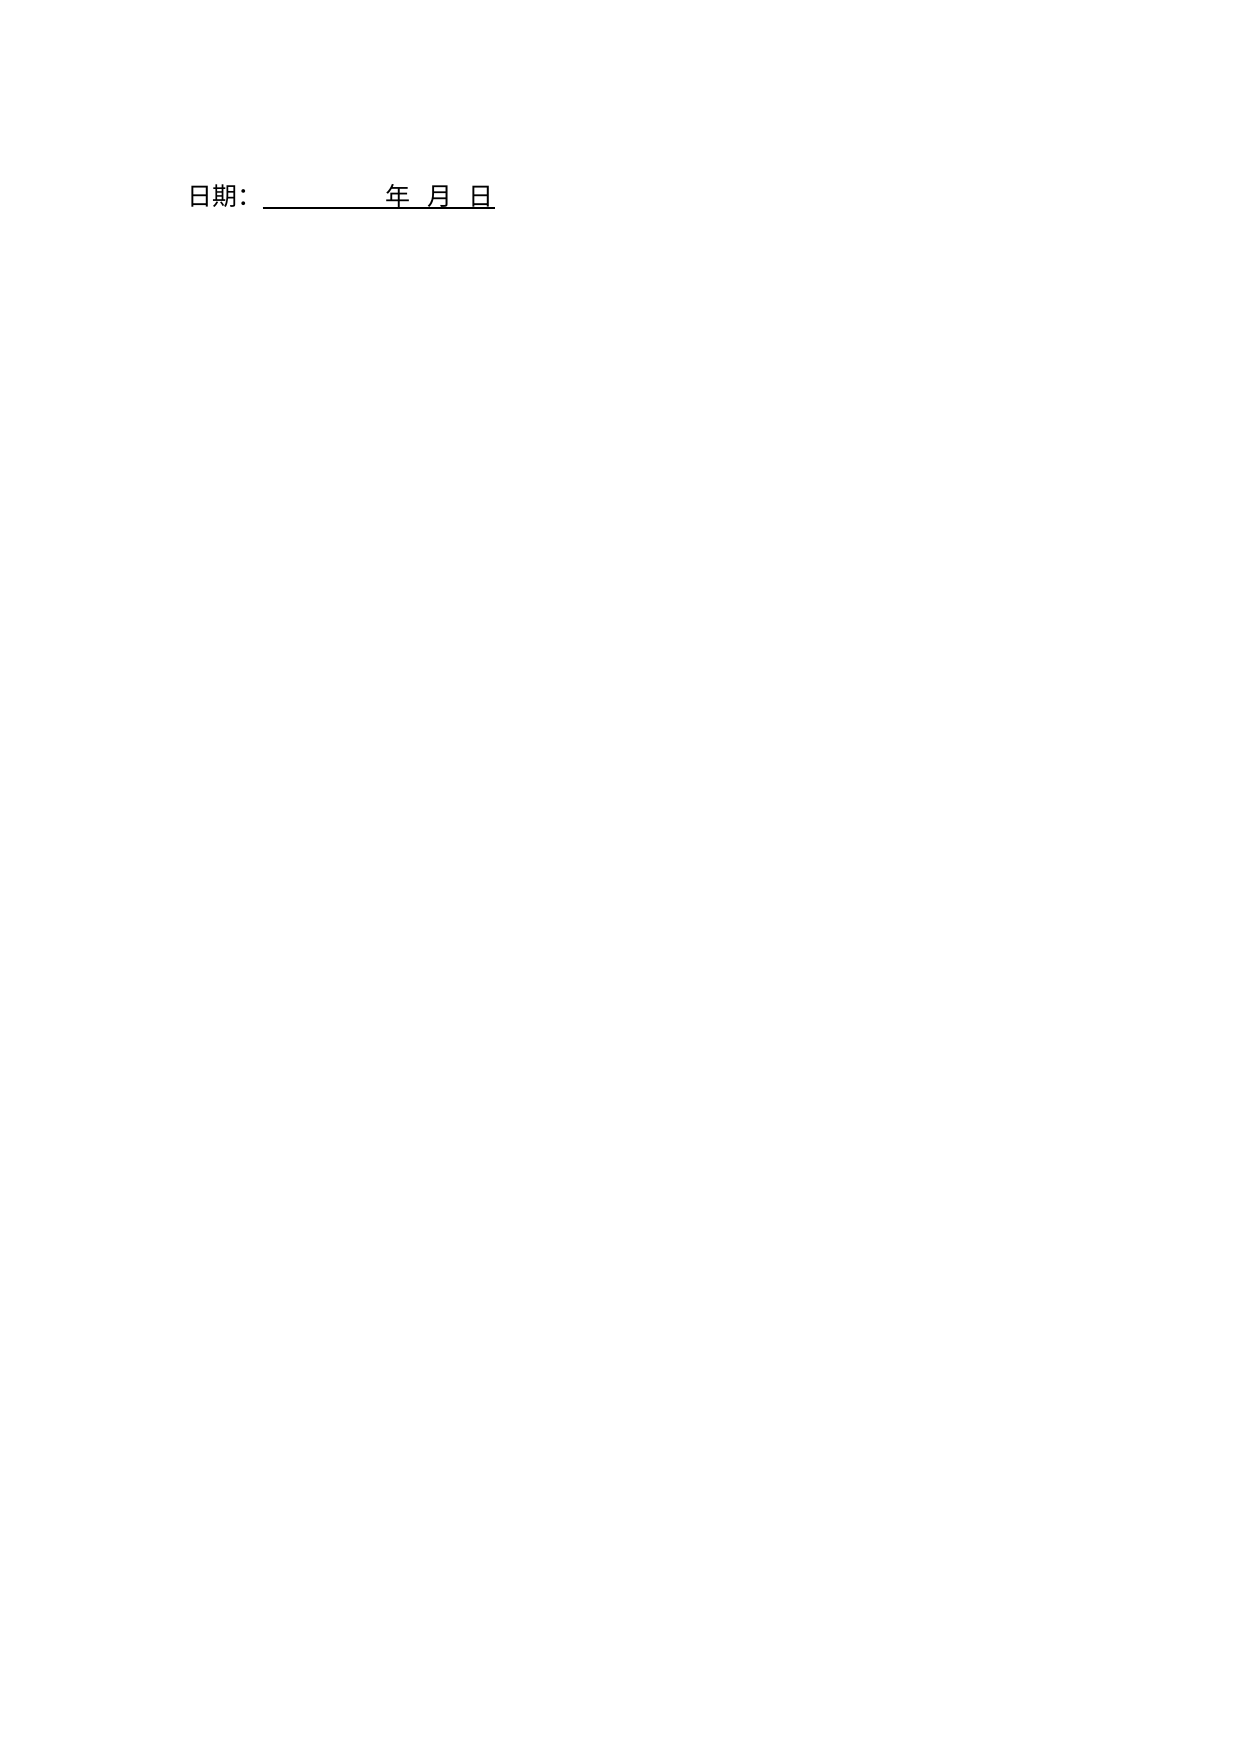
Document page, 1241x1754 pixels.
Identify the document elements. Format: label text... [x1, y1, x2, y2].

text 日期： 年 月 日 [187, 162, 1053, 227]
